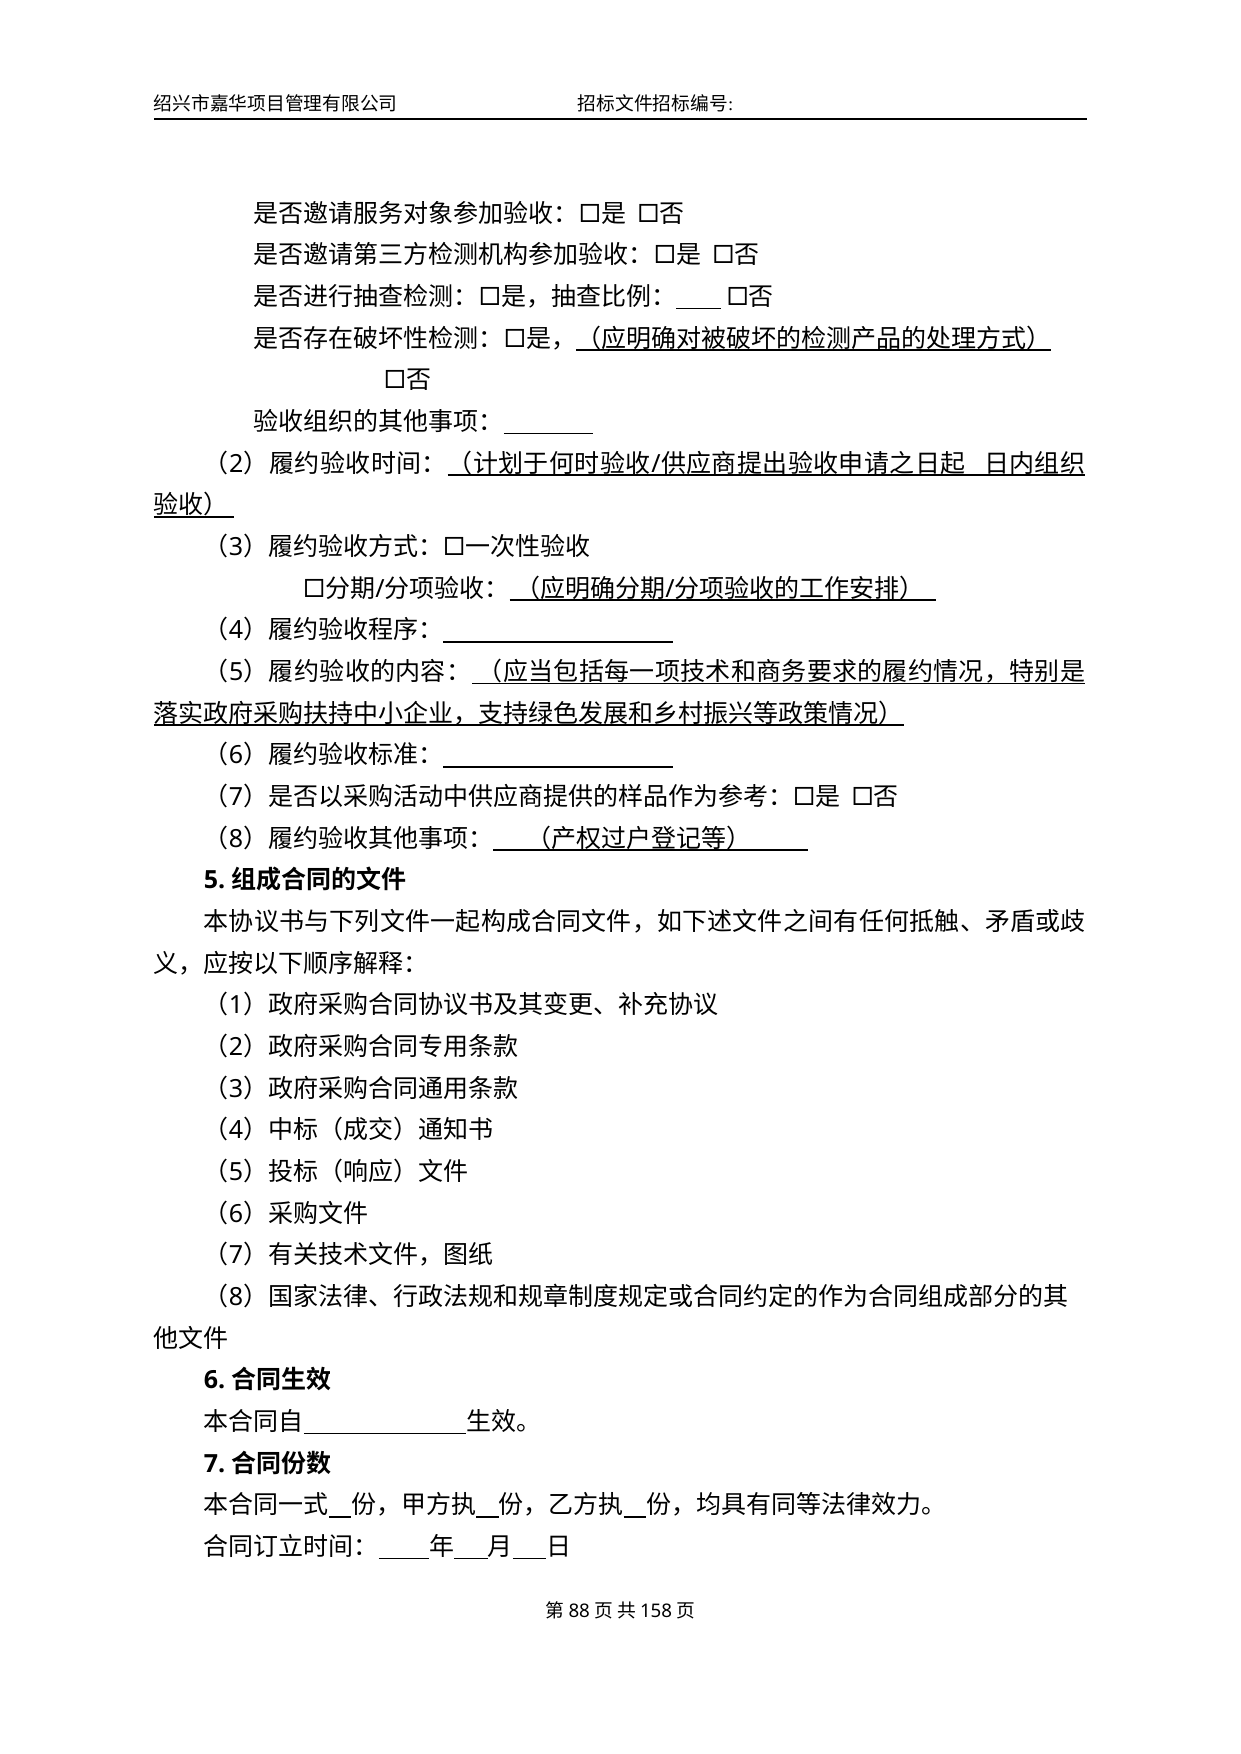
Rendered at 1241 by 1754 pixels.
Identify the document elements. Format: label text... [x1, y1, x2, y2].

text （3）政府采购合同通用条款 [153, 1064, 1087, 1106]
text 分期/分项验收： （应明确分期/分项验收的工作安排） [153, 564, 1087, 606]
text （3）履约验收方式：一次性验收 [153, 522, 1087, 564]
text 本合同自 生效。 [153, 1397, 1087, 1439]
text 是否进行抽查检测：是，抽查比例： 否 [153, 272, 1087, 314]
list 合同生效 [153, 1356, 1087, 1397]
text （8）履约验收其他事项： （产权过户登记等） [153, 814, 1087, 856]
text （5）投标（响应）文件 [153, 1147, 1087, 1189]
text （7）是否以采购活动中供应商提供的样品作为参考：是 否 [153, 772, 1087, 814]
text （8）国家法律、行政法规和规章制度规定或合同约定的作为合同组成部分的其他文件 [153, 1272, 1087, 1356]
text （7）有关技术文件，图纸 [153, 1231, 1087, 1272]
text 是否存在破坏性检测：是，（应明确对被破坏的检测产品的处理方式） [153, 314, 1087, 356]
text 否 [153, 356, 1087, 397]
list 合同份数 [153, 1439, 1087, 1481]
text 验收组织的其他事项： [153, 397, 1087, 439]
text （4）中标（成交）通知书 [153, 1106, 1087, 1147]
text 本合同一式 份，甲方执 份，乙方执 份，均具有同等法律效力。 [153, 1481, 1087, 1522]
text （6）采购文件 [153, 1189, 1087, 1231]
text （2）政府采购合同专用条款 [153, 1022, 1087, 1064]
list 组成合同的文件 [153, 856, 1087, 897]
text （1）政府采购合同协议书及其变更、补充协议 [153, 981, 1087, 1022]
text 合同订立时间： 年 月 日 [153, 1522, 1087, 1564]
text 本协议书与下列文件一起构成合同文件，如下述文件之间有任何抵触、矛盾或歧义，应按以下顺序解释： [153, 897, 1087, 981]
text （6）履约验收标准： [153, 731, 1087, 772]
text （4）履约验收程序： [153, 606, 1087, 647]
text （2）履约验收时间：（计划于何时验收/供应商提出验收申请之日起 日内组织验收） [153, 439, 1087, 522]
text 是否邀请服务对象参加验收：是 否 [153, 189, 1087, 231]
text 是否邀请第三方检测机构参加验收：是 否 [153, 231, 1087, 272]
text （5）履约验收的内容： （应当包括每一项技术和商务要求的履约情况，特别是落实政府采购扶持中小企业，支持绿色发展和乡村振兴等政策情况） [153, 647, 1087, 731]
